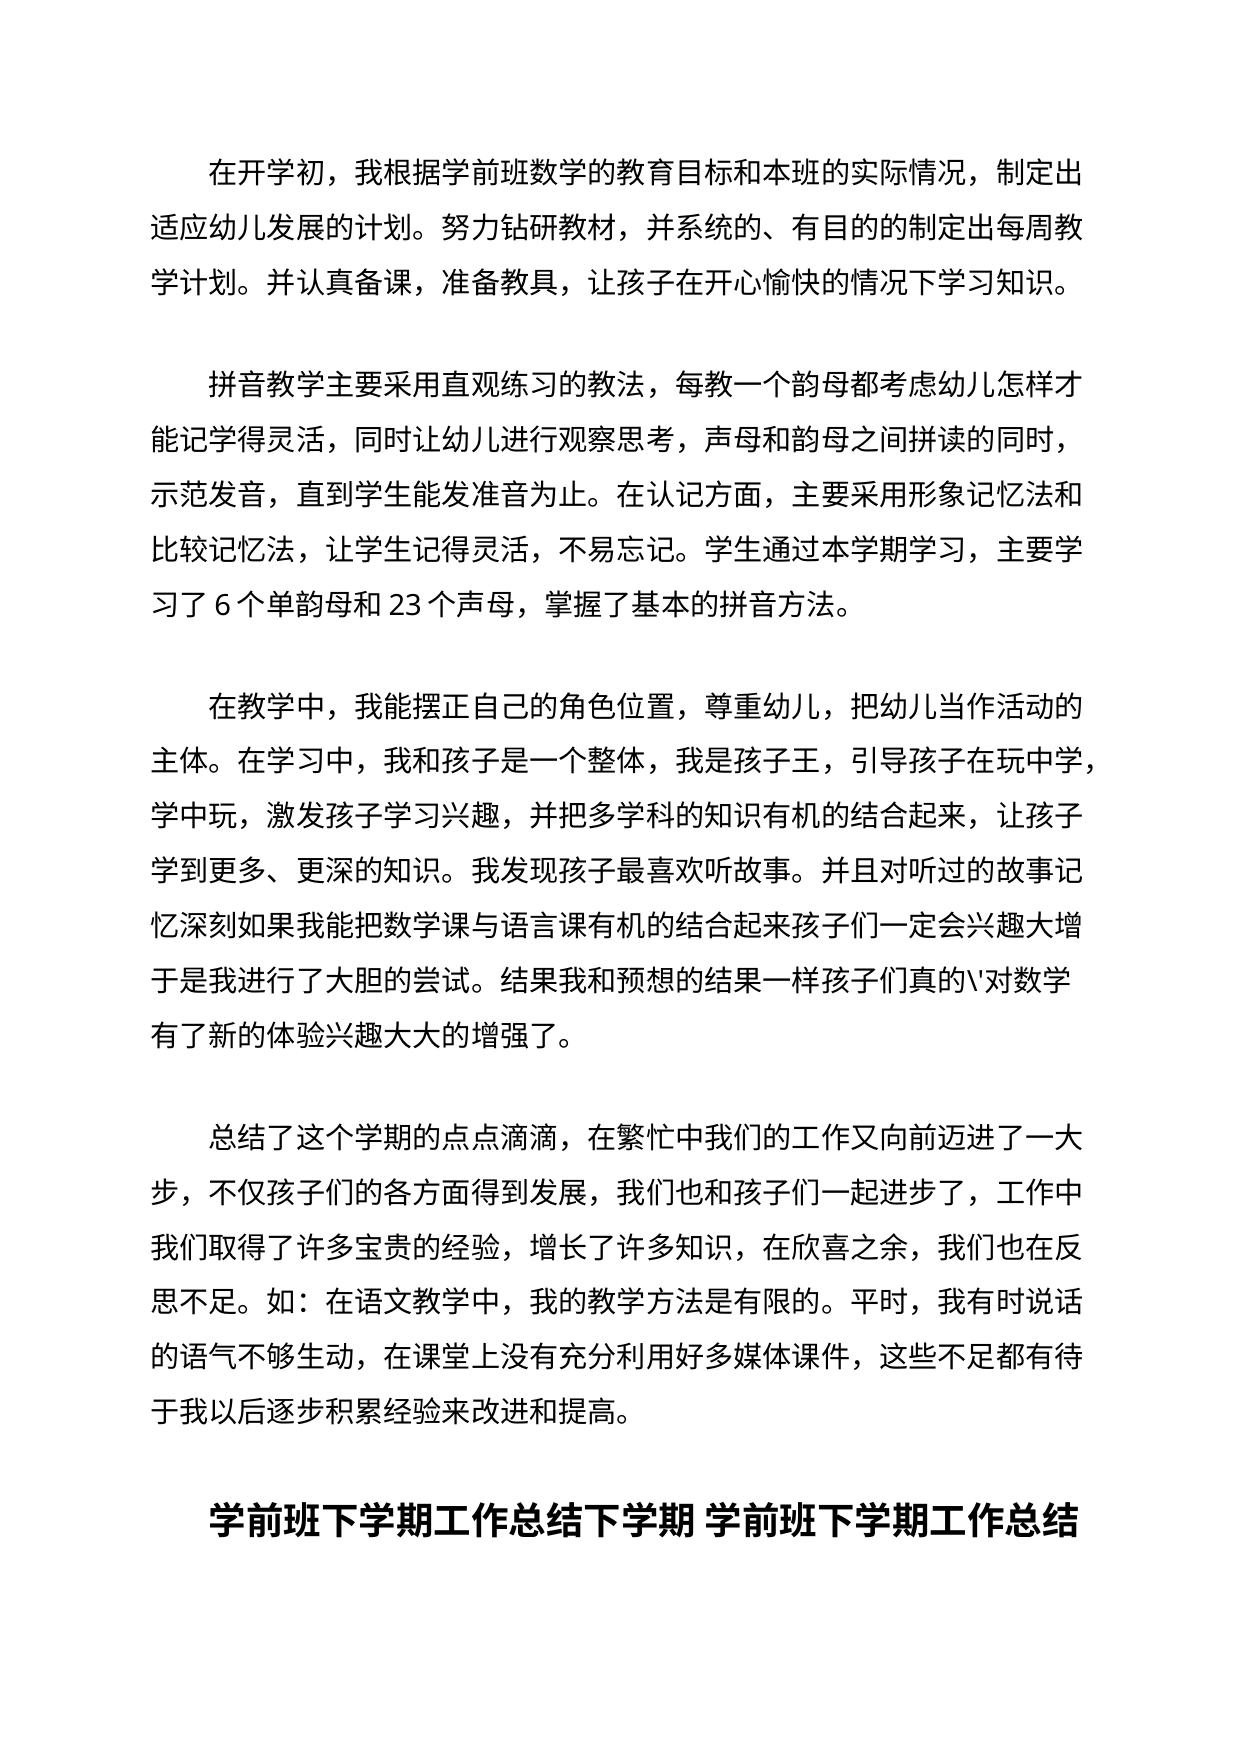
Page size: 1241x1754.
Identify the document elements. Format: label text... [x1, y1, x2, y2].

text 在教学中，我能摆正自己的角色位置，尊重幼儿，把幼儿当作活动的主体。在学习中，我和孩子是一个整体，我是孩子王，引导孩子在玩中学，学中玩，激发孩子学习兴趣，并把多学科的知识有机的结合起来，让孩子学到更多、更深的知识。我发现孩子最喜欢听故事。并且对听过的故事记忆深刻如果我能把数学课与语言课有机的结合起来孩子们一定会兴趣大增于是我进行了大胆的尝试。结果我和预想的结果一样孩子们真的\'对数学有了新的体验兴趣大大的增强了。 [150, 683, 1090, 1055]
text 在开学初，我根据学前班数学的教育目标和本班的实际情况，制定出适应幼儿发展的计划。努力钻研教材，并系统的、有目的的制定出每周教学计划。并认真备课，准备教具，让孩子在开心愉快的情况下学习知识。 [150, 150, 1090, 302]
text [150, 1491, 1090, 1545]
text 总结了这个学期的点点滴滴，在繁忙中我们的工作又向前迈进了一大步，不仅孩子们的各方面得到发展，我们也和孩子们一起进步了，工作中我们取得了许多宝贵的经验，增长了许多知识，在欣喜之余，我们也在反思不足。如：在语文教学中，我的教学方法是有限的。平时，我有时说话的语气不够生动，在课堂上没有充分利用好多媒体课件，这些不足都有待于我以后逐步积累经验来改进和提高。 [150, 1114, 1090, 1431]
text 拼音教学主要采用直观练习的教法，每教一个韵母都考虑幼儿怎样才能记学得灵活，同时让幼儿进行观察思考，声母和韵母之间拼读的同时，示范发音，直到学生能发准音为止。在认记方面，主要采用形象记忆法和比较记忆法，让学生记得灵活，不易忘记。学生通过本学期学习，主要学习了6个单韵母和23个声母，掌握了基本的拼音方法。 [150, 362, 1090, 623]
